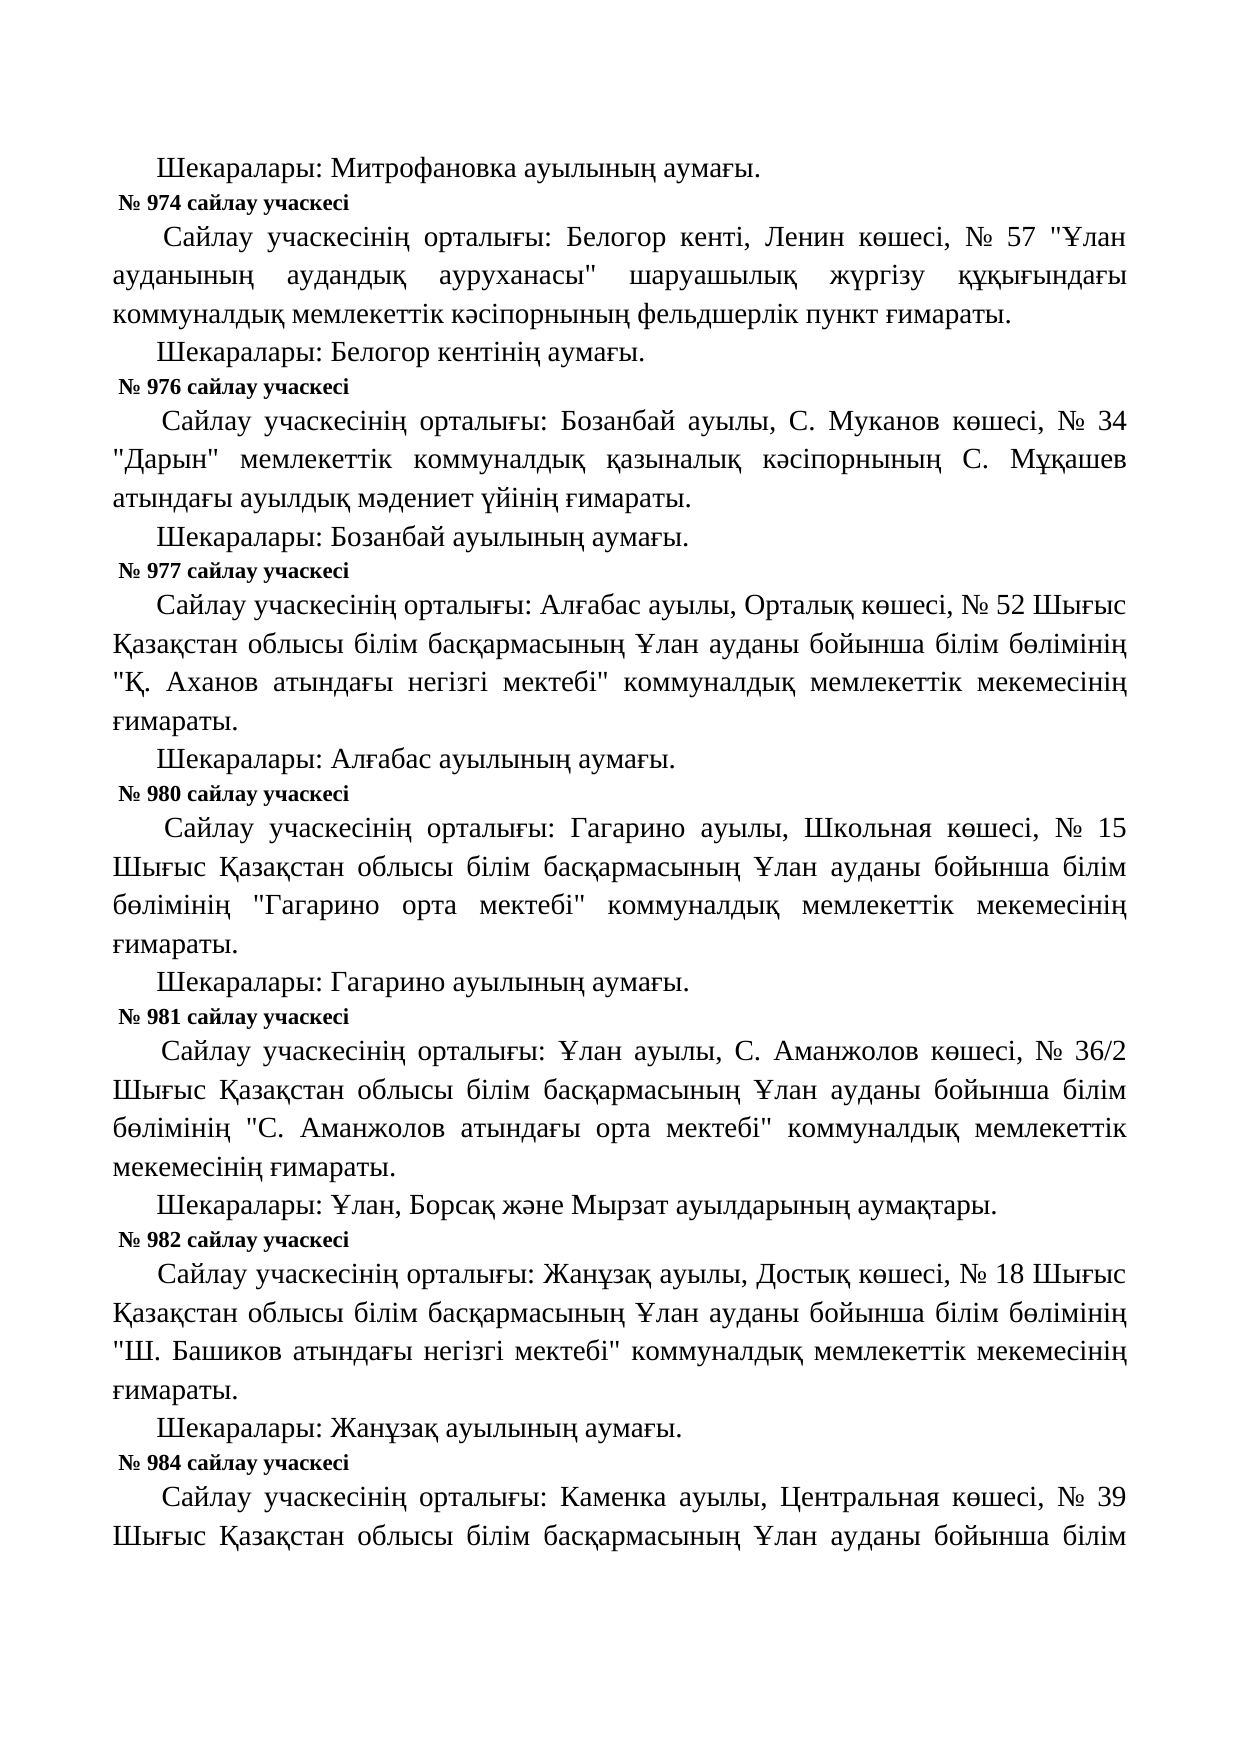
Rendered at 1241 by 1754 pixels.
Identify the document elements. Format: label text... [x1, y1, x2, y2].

text № 976 сайлау учаскесі [112, 373, 1128, 399]
text Шекаралары: Ұлан, Борсақ және Мырзат ауылдарының аумақтары. [112, 1187, 1128, 1221]
text Шекаралары: Бозанбай ауылының аумағы. [112, 519, 1128, 552]
text Шекаралары: Жанұзақ ауылының аумағы. [112, 1410, 1128, 1444]
text № 980 сайлау учаскесі [112, 780, 1128, 807]
text № 981 сайлау учаскесі [112, 1003, 1128, 1029]
text Сайлау учаскесінің орталығы: Жанұзақ ауылы, Достық көшесі, № 18 Шығыс Қазақстан облысы білім басқармасының Ұлан ауданы бойынша білім бөлімінің "Ш. Башиков атындағы негізгі мектебі" коммуналдық мемлекеттік мекемесінің ғимараты. [112, 1256, 1128, 1405]
text Шекаралары: Алғабас ауылының аумағы. [112, 742, 1128, 775]
text Сайлау учаскесінің орталығы: Гагарино ауылы, Школьная көшесі, № 15 Шығыс Қазақстан облысы білім басқармасының Ұлан ауданы бойынша білім бөлімінің "Гагарино орта мектебі" коммуналдық мемлекеттік мекемесінің ғимараты. [112, 810, 1128, 959]
text № 982 сайлау учаскесі [112, 1226, 1128, 1252]
text Шекаралары: Белогор кентінің аумағы. [112, 334, 1128, 368]
text № 974 сайлау учаскесі [112, 188, 1128, 215]
text Шекаралары: Митрофановка ауылының аумағы. [112, 150, 1128, 183]
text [112, 1479, 1128, 1551]
text Сайлау учаскесінің орталығы: Белогор кенті, Ленин көшесі, № 57 "Ұлан ауданының аудандық ауруханасы" шаруашылық жүргізу құқығындағы коммуналдық мемлекеттік кәсіпорнының фельдшерлік пункт ғимараты. [112, 219, 1128, 329]
text Сайлау учаскесінің орталығы: Бозанбай ауылы, С. Муканов көшесі, № 34 "Дарын" мемлекеттік коммуналдық қазыналық кәсіпорнының С. Мұқашев атындағы ауылдық мәдениет үйінің ғимараты. [112, 403, 1128, 514]
text Сайлау учаскесінің орталығы: Ұлан ауылы, С. Аманжолов көшесі, № 36/2 Шығыс Қазақстан облысы білім басқармасының Ұлан ауданы бойынша білім бөлімінің "С. Аманжолов атындағы орта мектебі" коммуналдық мемлекеттік мекемесінің ғимараты. [112, 1033, 1128, 1182]
text Сайлау учаскесінің орталығы: Алғабас ауылы, Орталық көшесі, № 52 Шығыс Қазақстан облысы білім басқармасының Ұлан ауданы бойынша білім бөлімінің "Қ. Аханов атындағы негізгі мектебі" коммуналдық мемлекеттік мекемесінің ғимараты. [112, 587, 1128, 737]
text № 984 сайлау учаскесі [112, 1449, 1128, 1475]
text Шекаралары: Гагарино ауылының аумағы. [112, 964, 1128, 998]
text № 977 сайлау учаскесі [112, 557, 1128, 584]
